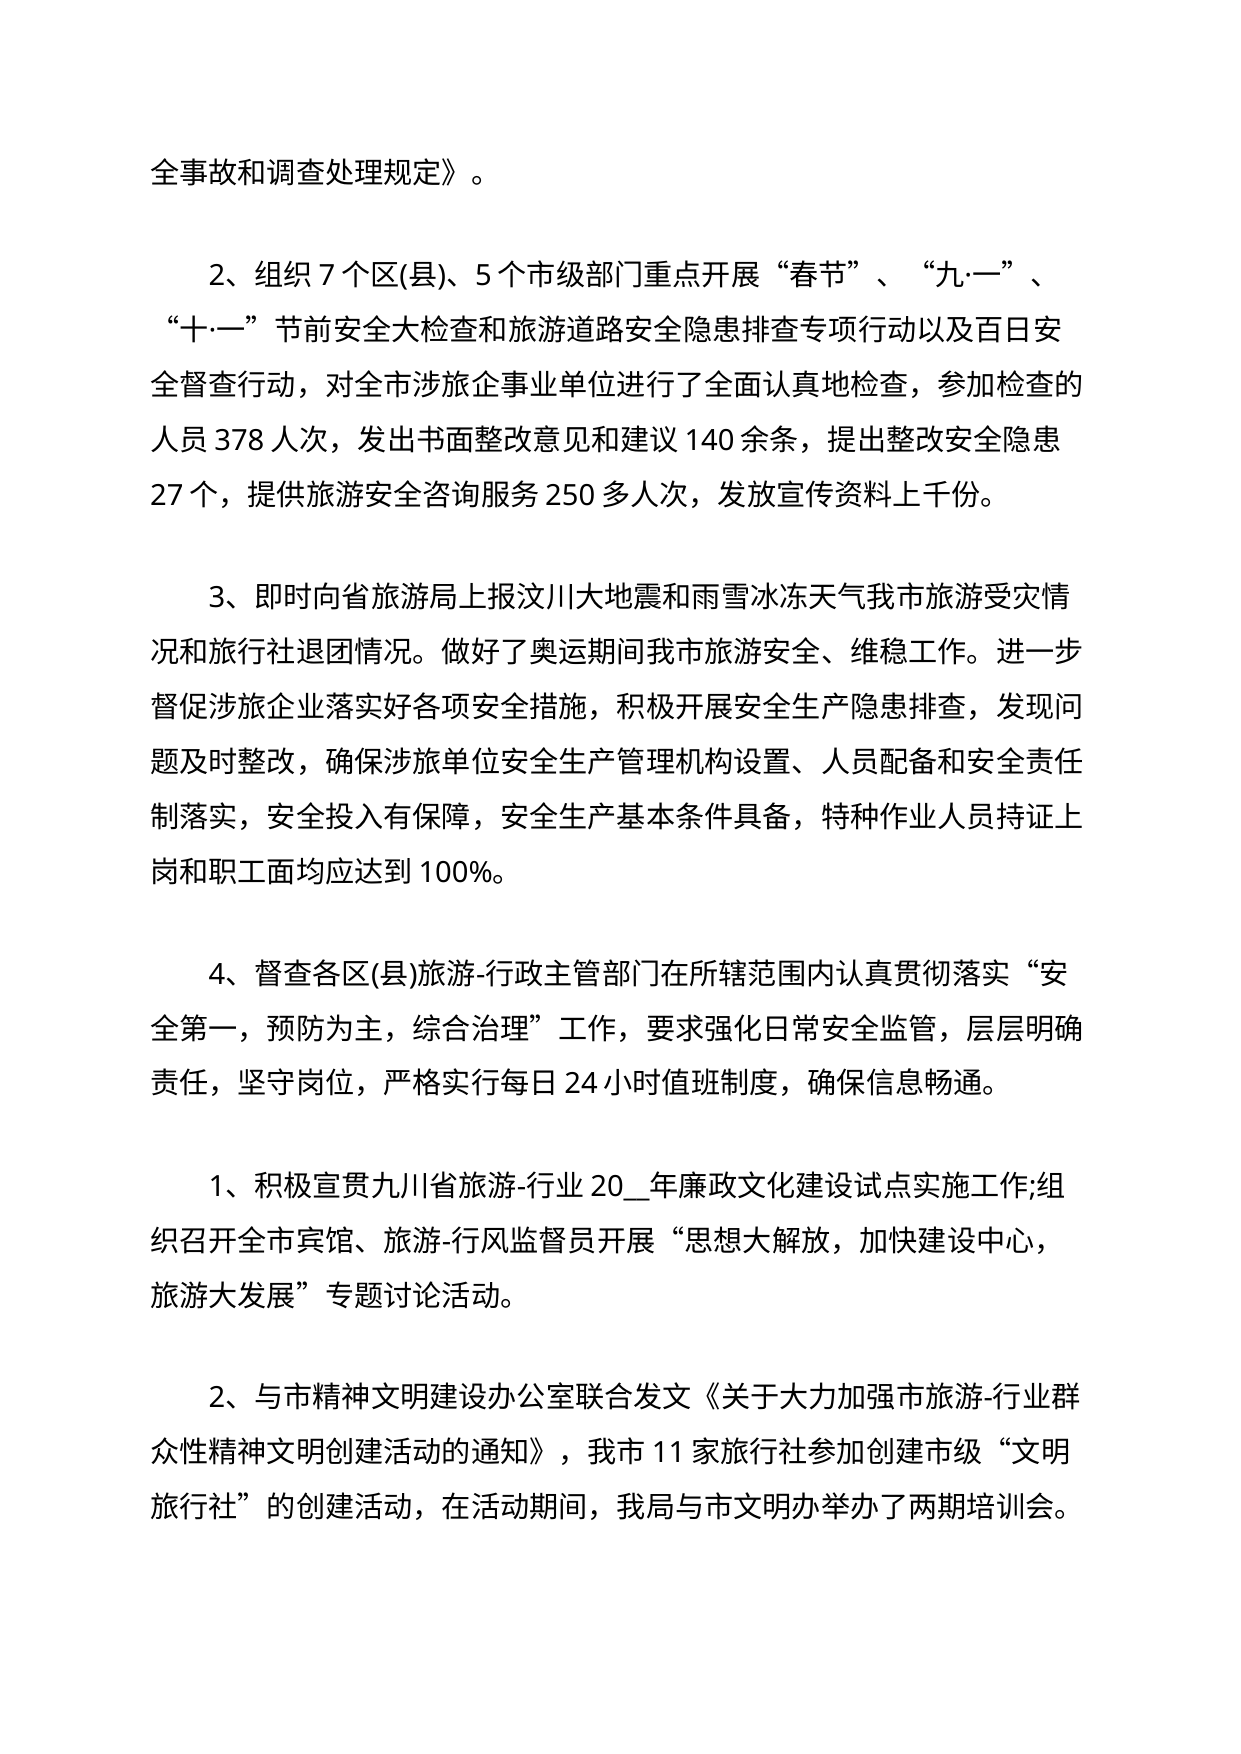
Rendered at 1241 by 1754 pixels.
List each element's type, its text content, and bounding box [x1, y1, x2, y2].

text 2、组织7个区(县)、5个市级部门重点开展“春节”、“九·一”、“十·一”节前安全大检查和旅游道路安全隐患排查专项行动以及百日安全督查行动，对全市涉旅企事业单位进行了全面认真地检查，参加检查的人员378人次，发出书面整改意见和建议140余条，提出整改安全隐患27个，提供旅游安全咨询服务250多人次，发放宣传资料上千份。 [150, 252, 1090, 514]
text 4、督查各区(县)旅游-行政主管部门在所辖范围内认真贯彻落实“安全第一，预防为主，综合治理”工作，要求强化日常安全监管，层层明确责任，坚守岗位，严格实行每日24小时值班制度，确保信息畅通。 [150, 950, 1090, 1102]
text 3、即时向省旅游局上报汶川大地震和雨雪冰冻天气我市旅游受灾情况和旅行社退团情况。做好了奥运期间我市旅游安全、维稳工作。进一步督促涉旅企业落实好各项安全措施，积极开展安全生产隐患排查，发现问题及时整改，确保涉旅单位安全生产管理机构设置、人员配备和安全责任制落实，安全投入有保障，安全生产基本条件具备，特种作业人员持证上岗和职工面均应达到100%。 [150, 574, 1090, 891]
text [150, 150, 1090, 192]
text 2、与市精神文明建设办公室联合发文《关于大力加强市旅游-行业群众性精神文明创建活动的通知》，我市11家旅行社参加创建市级“文明旅行社”的创建活动，在活动期间，我局与市文明办举办了两期培训会。 [150, 1374, 1090, 1526]
text 1、积极宣贯九川省旅游-行业20__年廉政文化建设试点实施工作;组织召开全市宾馆、旅游-行风监督员开展“思想大解放，加快建设中心，旅游大发展”专题讨论活动。 [150, 1162, 1090, 1314]
